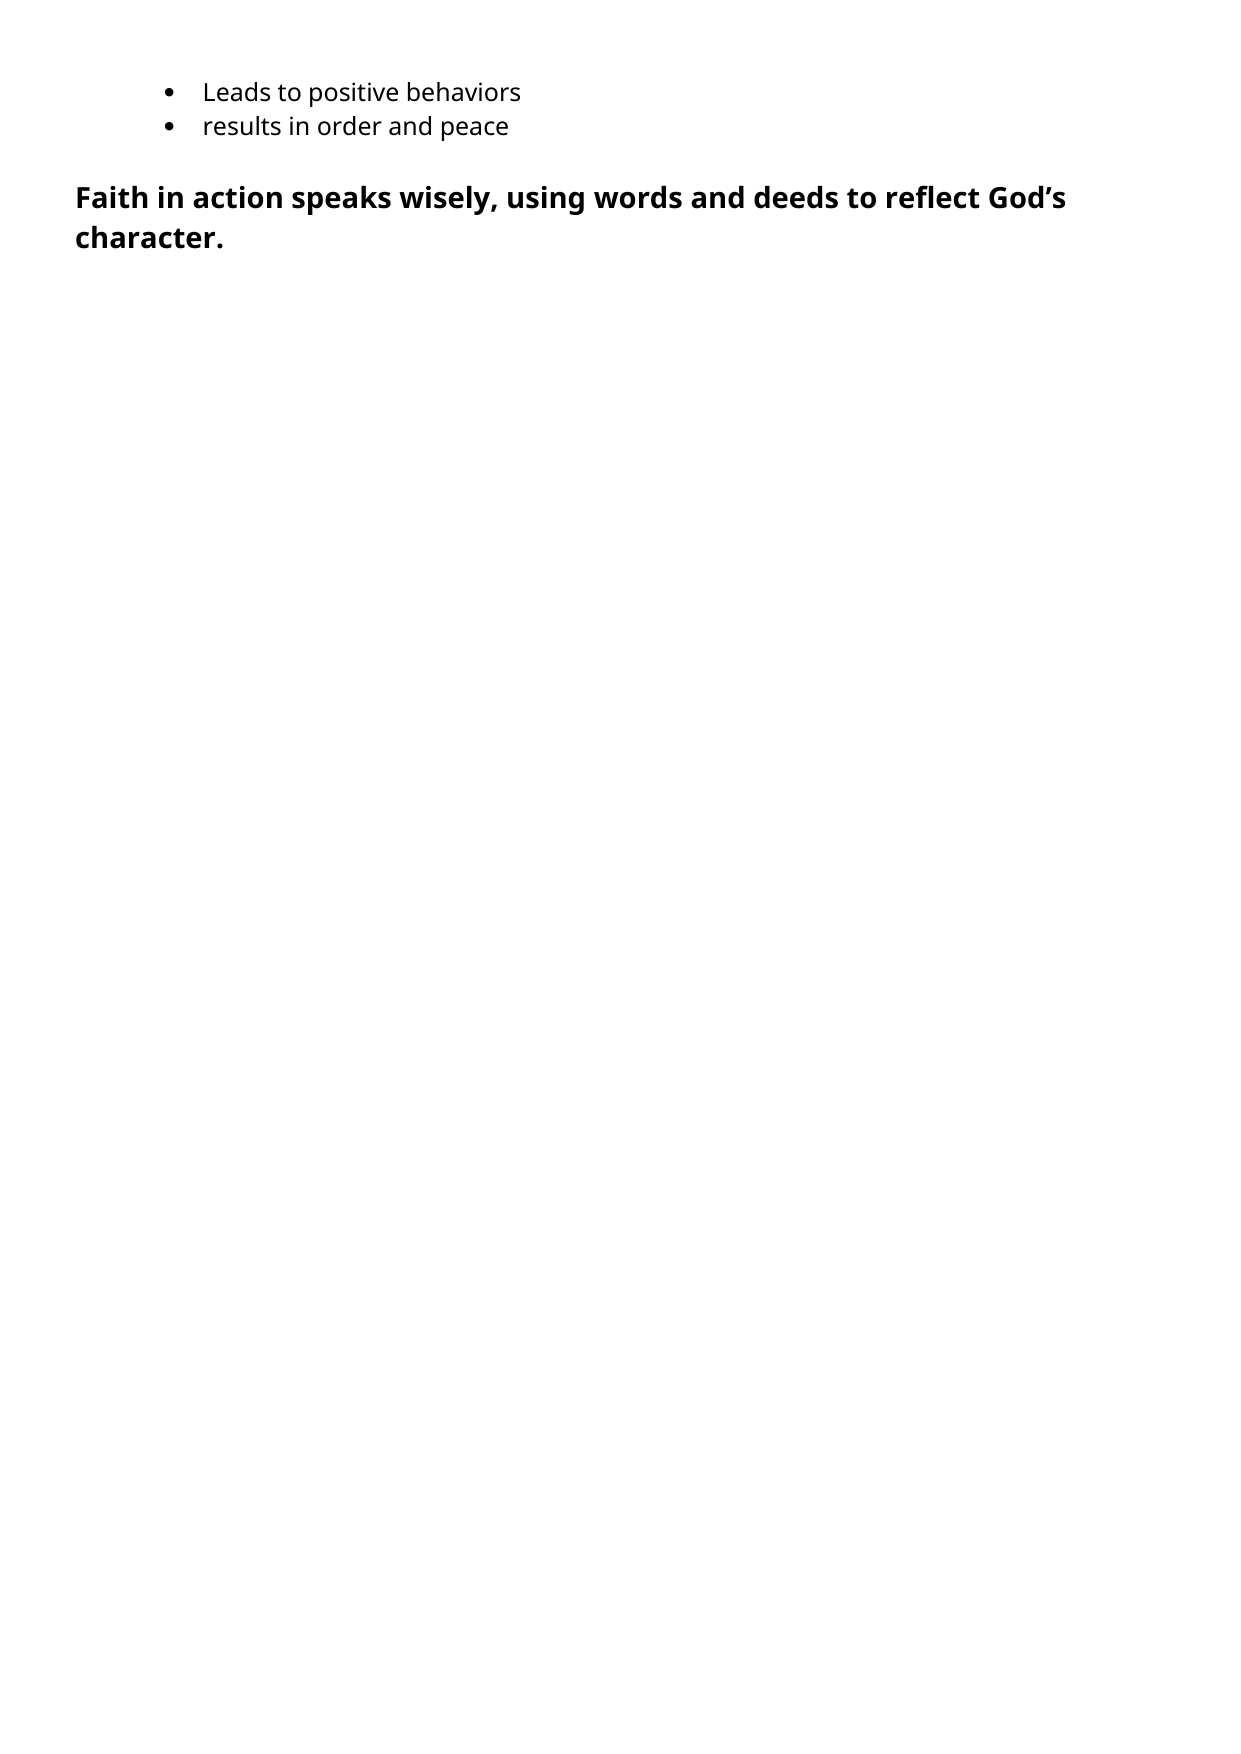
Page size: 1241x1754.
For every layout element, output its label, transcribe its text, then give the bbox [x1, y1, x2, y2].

list Leads to positive behaviors [165, 75, 1165, 109]
list results in order and peace [165, 109, 1165, 143]
text Faith in action speaks wisely, using words and deeds to reflect God’s character. [75, 177, 1165, 257]
